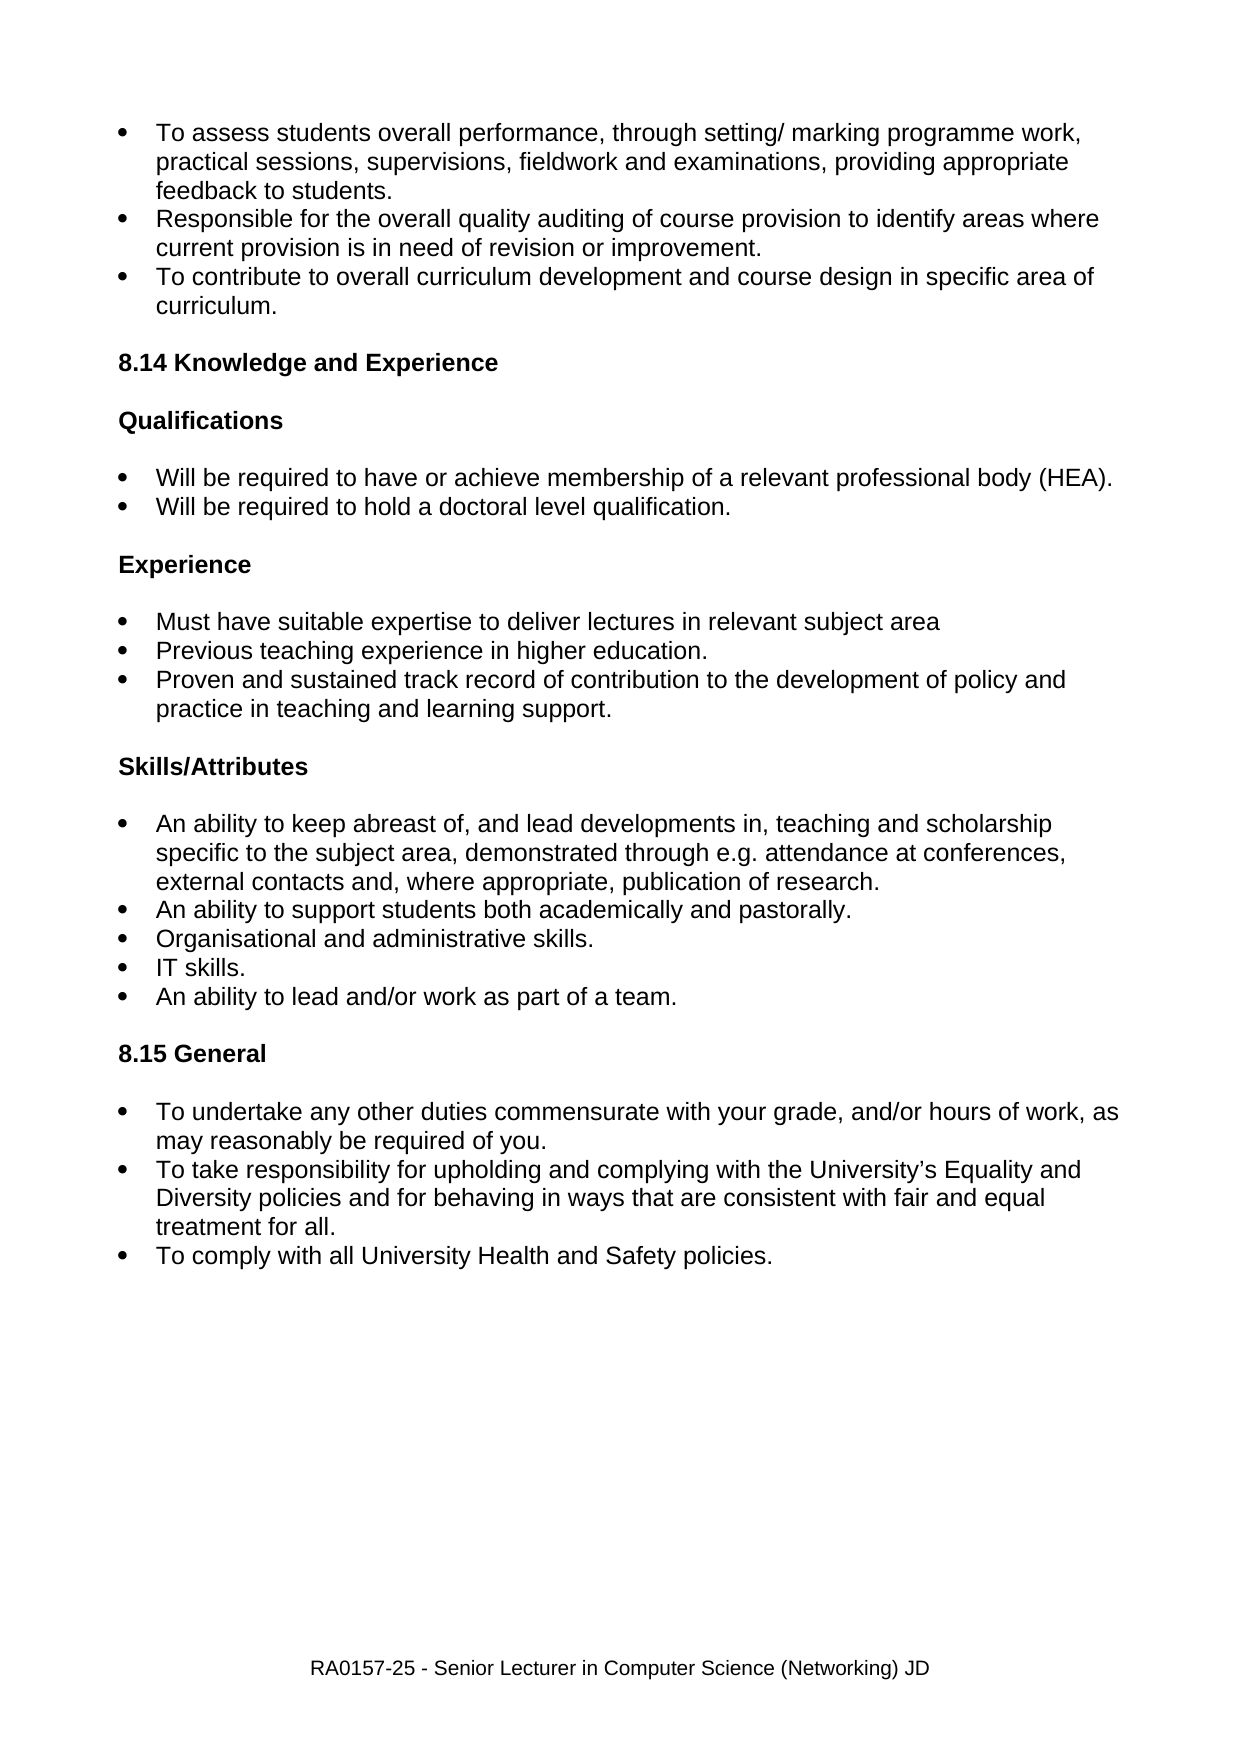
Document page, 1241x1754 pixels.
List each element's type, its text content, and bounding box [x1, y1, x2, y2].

text Skills/Attributes [118, 751, 1122, 780]
list An ability to lead and/or work as part of a team. [118, 982, 1122, 1011]
list An ability to support students both academically and pastorally. [118, 895, 1122, 924]
text Experience [118, 550, 1122, 579]
text 8.15 General [118, 1039, 1122, 1068]
text 8.14 Knowledge and Experience [118, 348, 1122, 377]
text Qualifications [118, 406, 1122, 435]
list An ability to keep abreast of, and lead developments in, teaching and scholarship specific to the subject area, demonstrated through e.g. attendance at conferences, external contacts and, where appropriate, publication of research. [118, 809, 1122, 895]
list To assess students overall performance, through setting/ marking programme work, practical sessions, supervisions, fieldwork and examinations, providing appropriate feedback to students. [118, 118, 1122, 204]
list Will be required to hold a doctoral level qualification. [118, 492, 1122, 521]
list Organisational and administrative skills. [118, 924, 1122, 953]
list To take responsibility for upholding and complying with the University’s Equality and Diversity policies and for behaving in ways that are consistent with fair and equal treatment for all. [118, 1154, 1122, 1241]
list Previous teaching experience in higher education. [118, 636, 1122, 665]
list IT skills. [118, 953, 1122, 982]
list Will be required to have or achieve membership of a relevant professional body (HEA). [118, 463, 1122, 492]
list To comply with all University Health and Safety policies. [118, 1241, 1122, 1270]
list Must have suitable expertise to deliver lectures in relevant subject area [118, 607, 1122, 636]
list Responsible for the overall quality auditing of course provision to identify areas where current provision is in need of revision or improvement. [118, 204, 1122, 262]
list Proven and sustained track record of contribution to the development of policy and practice in teaching and learning support. [118, 665, 1122, 723]
list To contribute to overall curriculum development and course design in specific area of curriculum. [118, 262, 1122, 320]
list To undertake any other duties commensurate with your grade, and/or hours of work, as may reasonably be required of you. [118, 1097, 1122, 1154]
